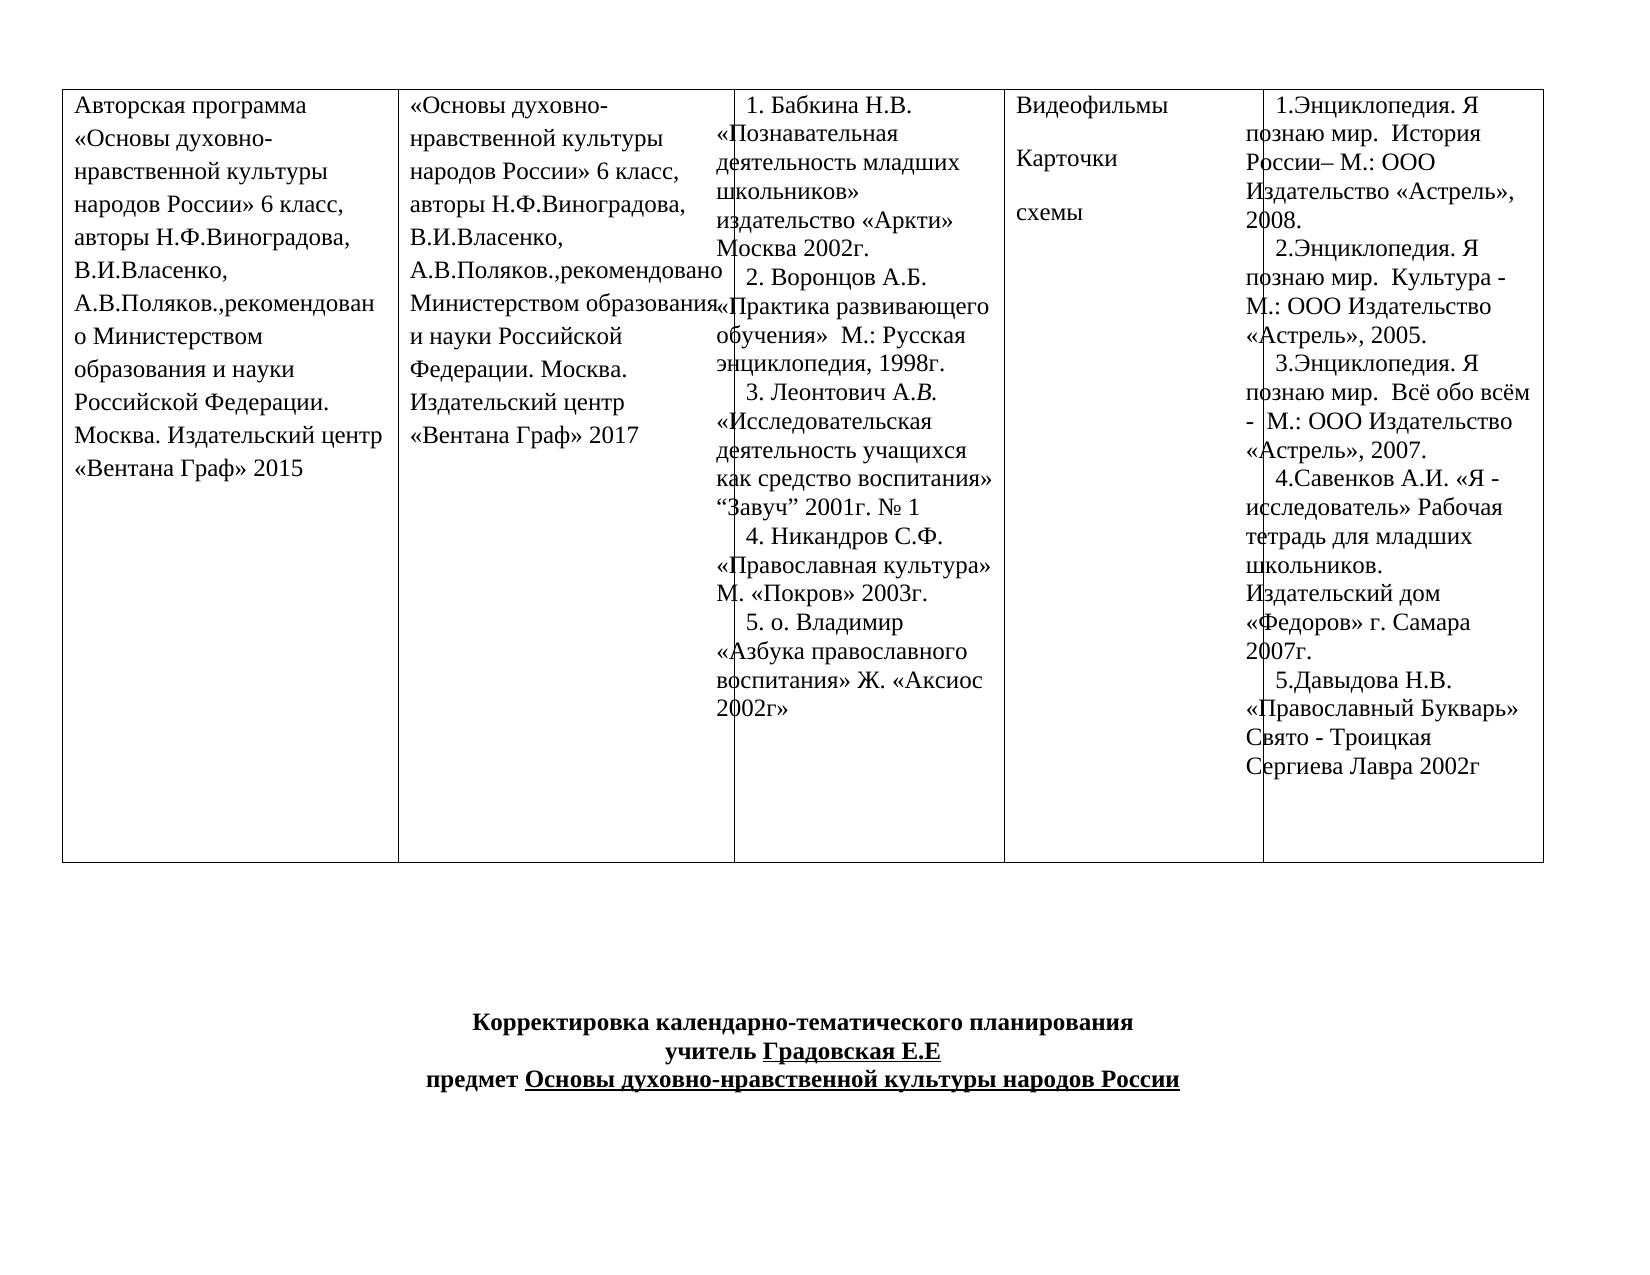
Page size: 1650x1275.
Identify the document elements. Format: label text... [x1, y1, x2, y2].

table_cell Видеофильмы Карточки схемы [1005, 90, 1263, 862]
text Корректировка календарно-тематического планирования [74, 1007, 1532, 1036]
text учитель Градовская Е.Е [74, 1036, 1532, 1064]
table_cell Авторская программа «Основы духовно-нравственной культуры народов России» 6 класс, авторы Н.Ф.Виноградова, В.И.Власенко, А.В.Поляков.,рекомендовано Министерством образования и науки Российской Федерации. Москва. Издательский центр «Вентана Граф» 2015 [63, 90, 398, 862]
table_cell «Основы духовно-нравственной культуры народов России» 6 класс, авторы Н.Ф.Виноградова, В.И.Власенко, А.В.Поляков.,рекомендовано Министерством образования и науки Российской Федерации. Москва. Издательский центр «Вентана Граф» 2017 [399, 90, 734, 862]
table_cell 1.Энциклопедия. Я познаю мир. История России– М.: ООО Издательство «Астрель», 2008. 2.Энциклопедия. Я познаю мир. Культура - М.: ООО Издательство «Астрель», 2005. 3.Энциклопедия. Я познаю мир. Всё обо всём - М.: ООО Издательство «Астрель», 2007. 4.Савенков А.И. «Я - исследователь» Рабочая тетрадь для младших школьников. Издательский дом «Федоров» г. Самара 2007г. 5.Давыдова Н.В. «Православный Букварь» Свято - Троицкая Сергиева Лавра 2002г [1264, 90, 1543, 862]
text предмет Основы духовно-нравственной культуры народов России [74, 1064, 1532, 1093]
table_cell 1. Бабкина Н.В. «Познавательная деятельность младших школьников» издательство «Аркти» Москва 2002г. 2. Воронцов А.Б. «Практика развивающего обучения» М.: Русская энциклопедия, 1998г. 3. Леонтович А.В. «Исследовательская деятельность учащихся как средство воспитания» “Завуч” 2001г. № 1 4. Никандров С.Ф. «Православная культура» М. «Покров» 2003г. 5. о. Владимир «Азбука православного воспитания» Ж. «Аксиос 2002г» [735, 90, 1004, 862]
